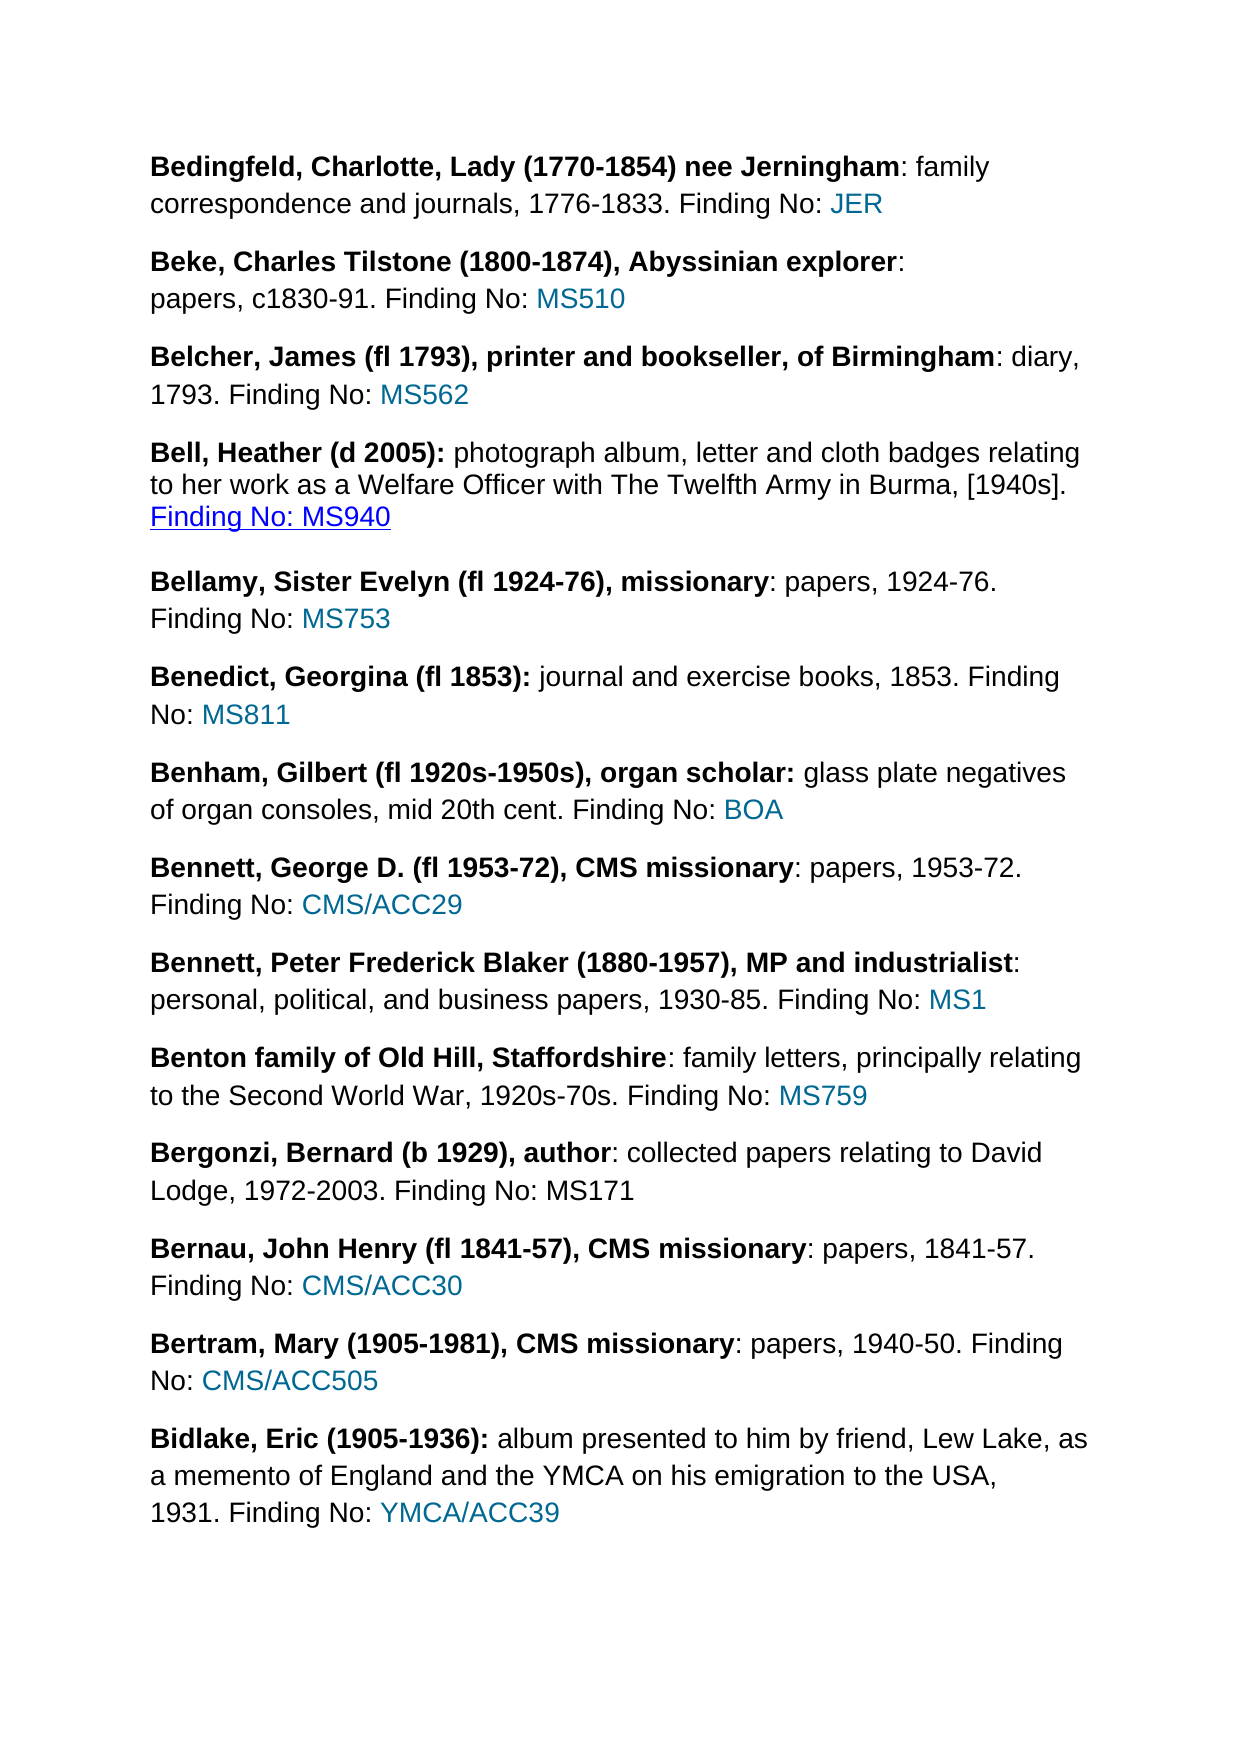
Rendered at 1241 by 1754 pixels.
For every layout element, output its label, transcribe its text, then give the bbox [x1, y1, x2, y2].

text Bergonzi, Bernard (b 1929), author: collected papers relating to David Lodge, 1972-2003. Finding No: MS171 [150, 1136, 1090, 1206]
text Bennett, Peter Frederick Blaker (1880-1957), MP and industrialist: personal, political, and business papers, 1930-85. Finding No: MS1 [150, 946, 1090, 1016]
text Belcher, James (fl 1793), printer and bookseller, of Birmingham: diary, 1793. Finding No: MS562 [150, 340, 1090, 410]
text Bell, Heather (d 2005): photograph album, letter and cloth badges relating to her work as a Welfare Officer with The Twelfth Army in Burma, [1940s]. Finding No: MS940 [150, 436, 1090, 533]
text Bertram, Mary (1905-1981), CMS missionary: papers, 1940-50. Finding No: CMS/ACC505 [150, 1327, 1090, 1396]
text Bedingfeld, Charlotte, Lady (1770-1854) nee Jerningham: family correspondence and journals, 1776-1833. Finding No: JER [150, 150, 1090, 219]
text Benton family of Old Hill, Staffordshire: family letters, principally relating to the Second World War, 1920s-70s. Finding No: MS759 [150, 1041, 1090, 1111]
text Bennett, George D. (fl 1953-72), CMS missionary: papers, 1953-72. Finding No: CMS/ACC29 [150, 851, 1090, 920]
text Benedict, Georgina (fl 1853): journal and exercise books, 1853. Finding No: MS811 [150, 660, 1090, 730]
text Beke, Charles Tilstone (1800-1874), Abyssinian explorer: papers, c1830-91. Finding No: MS510 [150, 245, 1090, 315]
text Bidlake, Eric (1905-1936): album presented to him by friend, Lew Lake, as a memento of England and the YMCA on his emigration to the USA, 1931. Finding No: YMCA/ACC39 [150, 1422, 1090, 1529]
text Bellamy, Sister Evelyn (fl 1924-76), missionary: papers, 1924-76. Finding No: MS753 [150, 565, 1090, 635]
text Benham, Gilbert (fl 1920s-1950s), organ scholar: glass plate negatives of organ consoles, mid 20th cent. Finding No: BOA [150, 756, 1090, 825]
text Bernau, John Henry (fl 1841-57), CMS missionary: papers, 1841-57. Finding No: CMS/ACC30 [150, 1232, 1090, 1301]
